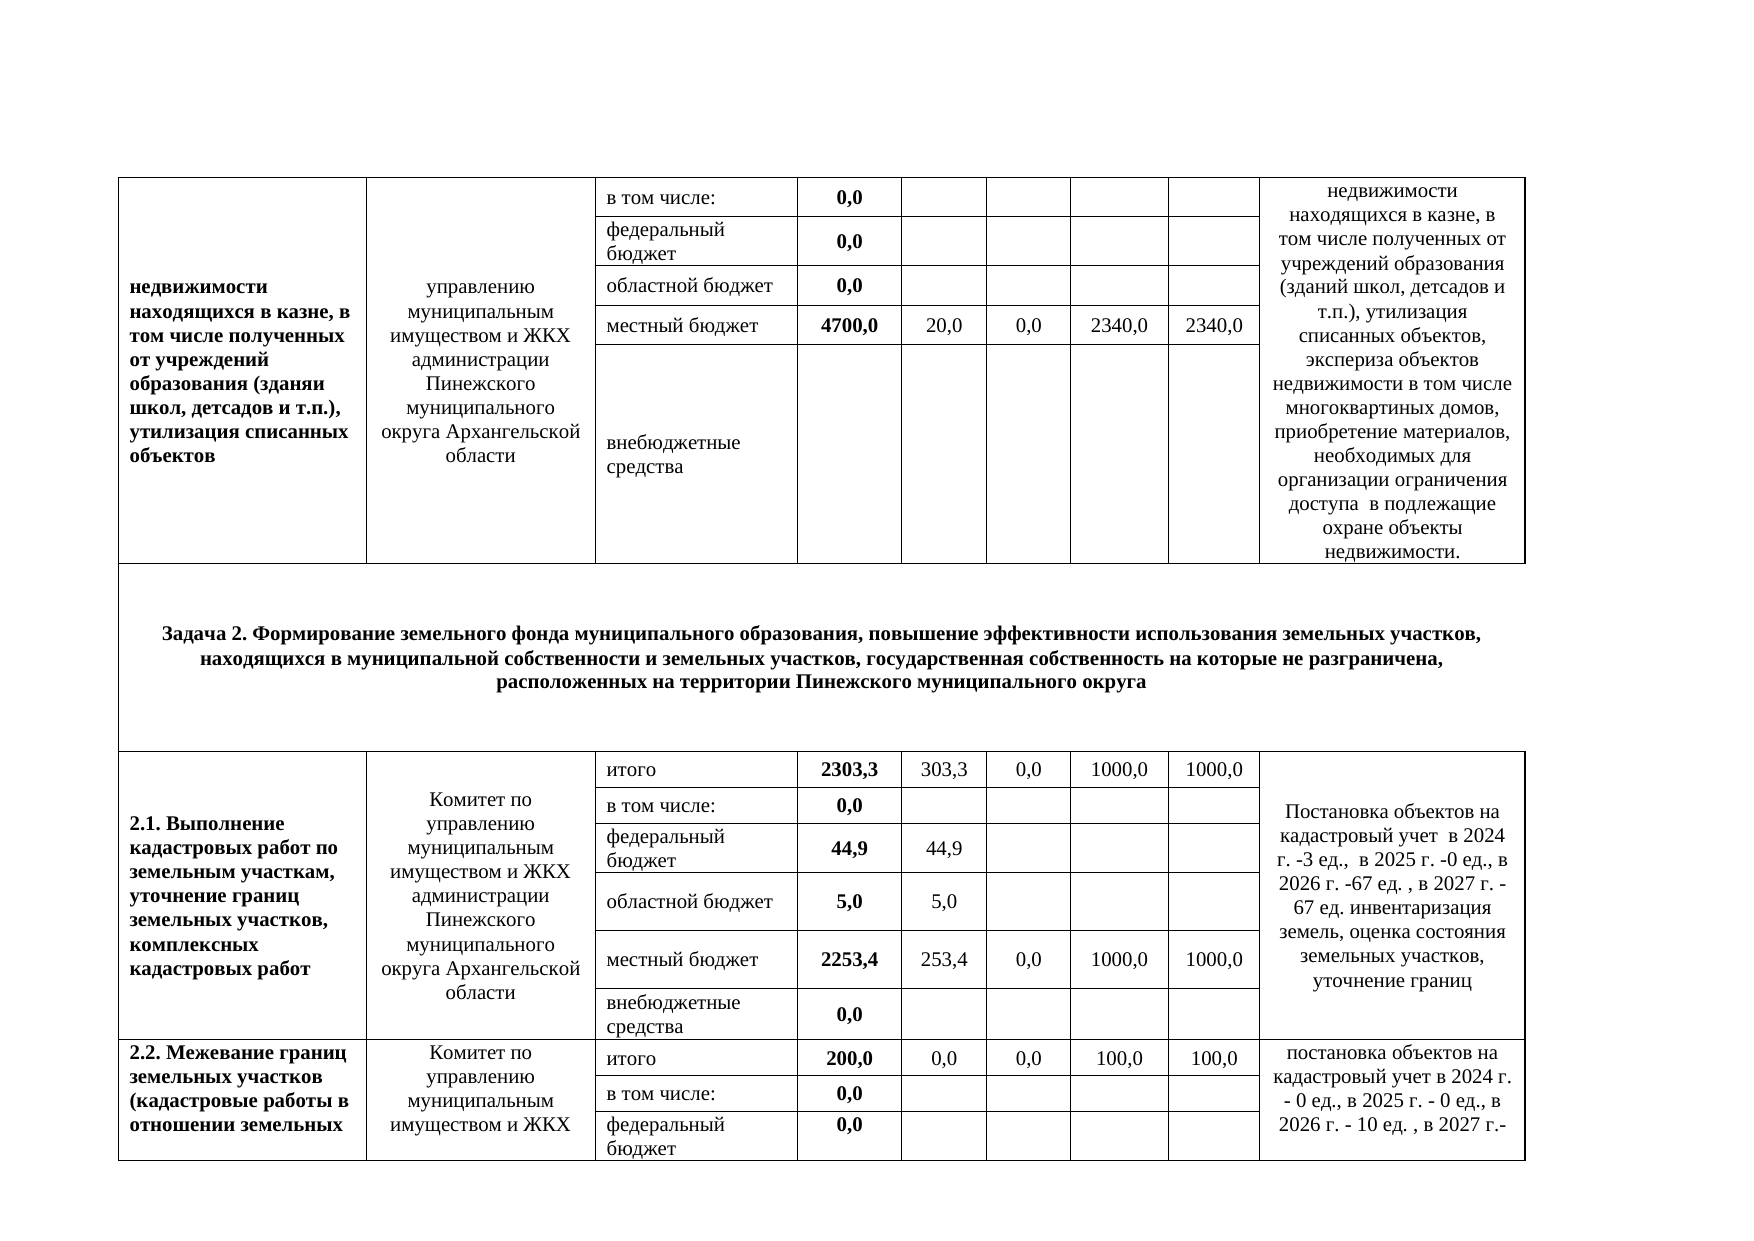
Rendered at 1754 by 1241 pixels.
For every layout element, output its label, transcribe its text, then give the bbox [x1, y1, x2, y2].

table_cell 0,0 [798, 217, 901, 265]
table_cell 0,0 [798, 266, 901, 304]
table_cell в том числе: [596, 178, 797, 216]
table_cell [902, 788, 986, 823]
table_cell [1071, 217, 1168, 265]
table_cell [1169, 217, 1259, 265]
table_cell [1071, 873, 1168, 929]
table_cell [987, 1112, 1070, 1160]
table_cell 0,0 [902, 1040, 986, 1075]
table_cell [1169, 788, 1259, 823]
table_cell 1000,0 [1169, 931, 1259, 987]
table_cell [902, 345, 986, 563]
table_cell 44,9 [798, 824, 901, 872]
table_cell [1071, 824, 1168, 872]
table_cell [902, 989, 986, 1039]
table_cell 2303,3 [798, 752, 901, 787]
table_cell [119, 178, 366, 563]
table_cell 0,0 [987, 931, 1070, 987]
table_cell 5,0 [798, 873, 901, 929]
table_cell [1169, 266, 1259, 304]
table_cell [1169, 178, 1259, 216]
table_cell 2.1. Выполнение кадастровых работ по земельным участкам, уточнение границ земельных участков, комплексных кадастровых работ [119, 752, 366, 1039]
table_cell 0,0 [987, 752, 1070, 787]
table_cell в том числе: [596, 1076, 797, 1111]
table_cell [902, 1076, 986, 1111]
table_cell [987, 345, 1070, 563]
table_cell [987, 788, 1070, 823]
table_cell 2253,4 [798, 931, 901, 987]
table_cell 1000,0 [1071, 931, 1168, 987]
table_cell 253,4 [902, 931, 986, 987]
table_cell 44,9 [902, 824, 986, 872]
table_cell 200,0 [798, 1040, 901, 1075]
table_cell [1071, 788, 1168, 823]
table_cell в том числе: [596, 788, 797, 823]
table_cell 0,0 [987, 1040, 1070, 1075]
table_cell федеральный бюджет [596, 824, 797, 872]
table_cell 2.2. Межевание границ земельных участков (кадастровые работы в отношении земельных участков), сформированных в целях предоставления гражданам, имеющим трех и более детей [119, 1040, 366, 1160]
table_cell 303,3 [902, 752, 986, 787]
table_cell 20,0 [902, 306, 986, 343]
table_cell [902, 266, 986, 304]
table_cell местный бюджет [596, 306, 797, 343]
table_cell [367, 178, 595, 563]
table_cell 1000,0 [1169, 752, 1259, 787]
table_cell [1169, 345, 1259, 563]
table_cell федеральный бюджет [596, 217, 797, 265]
table_cell 2340,0 [1071, 306, 1168, 343]
table_cell [1169, 1076, 1259, 1111]
table_cell 0,0 [798, 1076, 901, 1111]
table_cell [987, 989, 1070, 1039]
table_cell [987, 824, 1070, 872]
table_cell [1071, 178, 1168, 216]
table_cell [1071, 989, 1168, 1039]
table_cell областной бюджет [596, 266, 797, 304]
table_cell Комитет по управлению муниципальным имуществом и ЖКХ администрации Пинежского муниципального округа Архангельской области [367, 752, 595, 1039]
table_cell постановка объектов на кадастровый учет в 2024 г. - 0 ед., в 2025 г. - 0 ед., в 2026 г. - 10 ед. , в 2027 г.- 10 ед. [1260, 1040, 1524, 1160]
table_cell 0,0 [798, 989, 901, 1039]
table_cell Постановка объектов на кадастровый учет в 2024 г. -3 ед., в 2025 г. -0 ед., в 2026 г. -67 ед. , в 2027 г. -67 ед. инвентаризация земель, оценка состояния земельных участков, уточнение границ [1260, 752, 1524, 1039]
table_cell [1071, 1076, 1168, 1111]
table_cell [1071, 1112, 1168, 1160]
table_cell [902, 178, 986, 216]
table_cell [1169, 873, 1259, 929]
table_cell 100,0 [1071, 1040, 1168, 1075]
table_cell [1169, 824, 1259, 872]
table_cell 1000,0 [1071, 752, 1168, 787]
table_cell [987, 266, 1070, 304]
table_cell [1169, 1112, 1259, 1160]
table_cell местный бюджет [596, 931, 797, 987]
table_cell итого [596, 752, 797, 787]
table_cell [798, 345, 901, 563]
table_cell итого [596, 1040, 797, 1075]
table_cell внебюджетные средства [596, 345, 797, 563]
table_cell 4700,0 [798, 306, 901, 343]
table_cell 5,0 [902, 873, 986, 929]
table_cell [1071, 266, 1168, 304]
table_cell Задача 2. Формирование земельного фонда муниципального образования, повышение эффективности использования земельных участков, находящихся в муниципальной собственности и земельных участков, государственная собственность на которые не разграничена, расположенных на территории Пинежского муниципального округа [119, 564, 1525, 751]
table_cell областной бюджет [596, 873, 797, 929]
table_cell [1071, 345, 1168, 563]
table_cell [367, 1040, 595, 1160]
table_cell 0,0 [798, 788, 901, 823]
table_cell 0,0 [798, 1112, 901, 1160]
table_cell внебюджетные средства [596, 989, 797, 1039]
table_cell [902, 1112, 986, 1160]
table_cell 2340,0 [1169, 306, 1259, 343]
table_cell федеральный бюджет [596, 1112, 797, 1160]
table_cell [987, 178, 1070, 216]
table_cell 100,0 [1169, 1040, 1259, 1075]
table_cell [987, 873, 1070, 929]
table_cell [987, 1076, 1070, 1111]
table_cell [1169, 989, 1259, 1039]
table_cell [987, 217, 1070, 265]
table_cell 0,0 [987, 306, 1070, 343]
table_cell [1260, 178, 1524, 563]
table_cell [902, 217, 986, 265]
table_cell 0,0 [798, 178, 901, 216]
